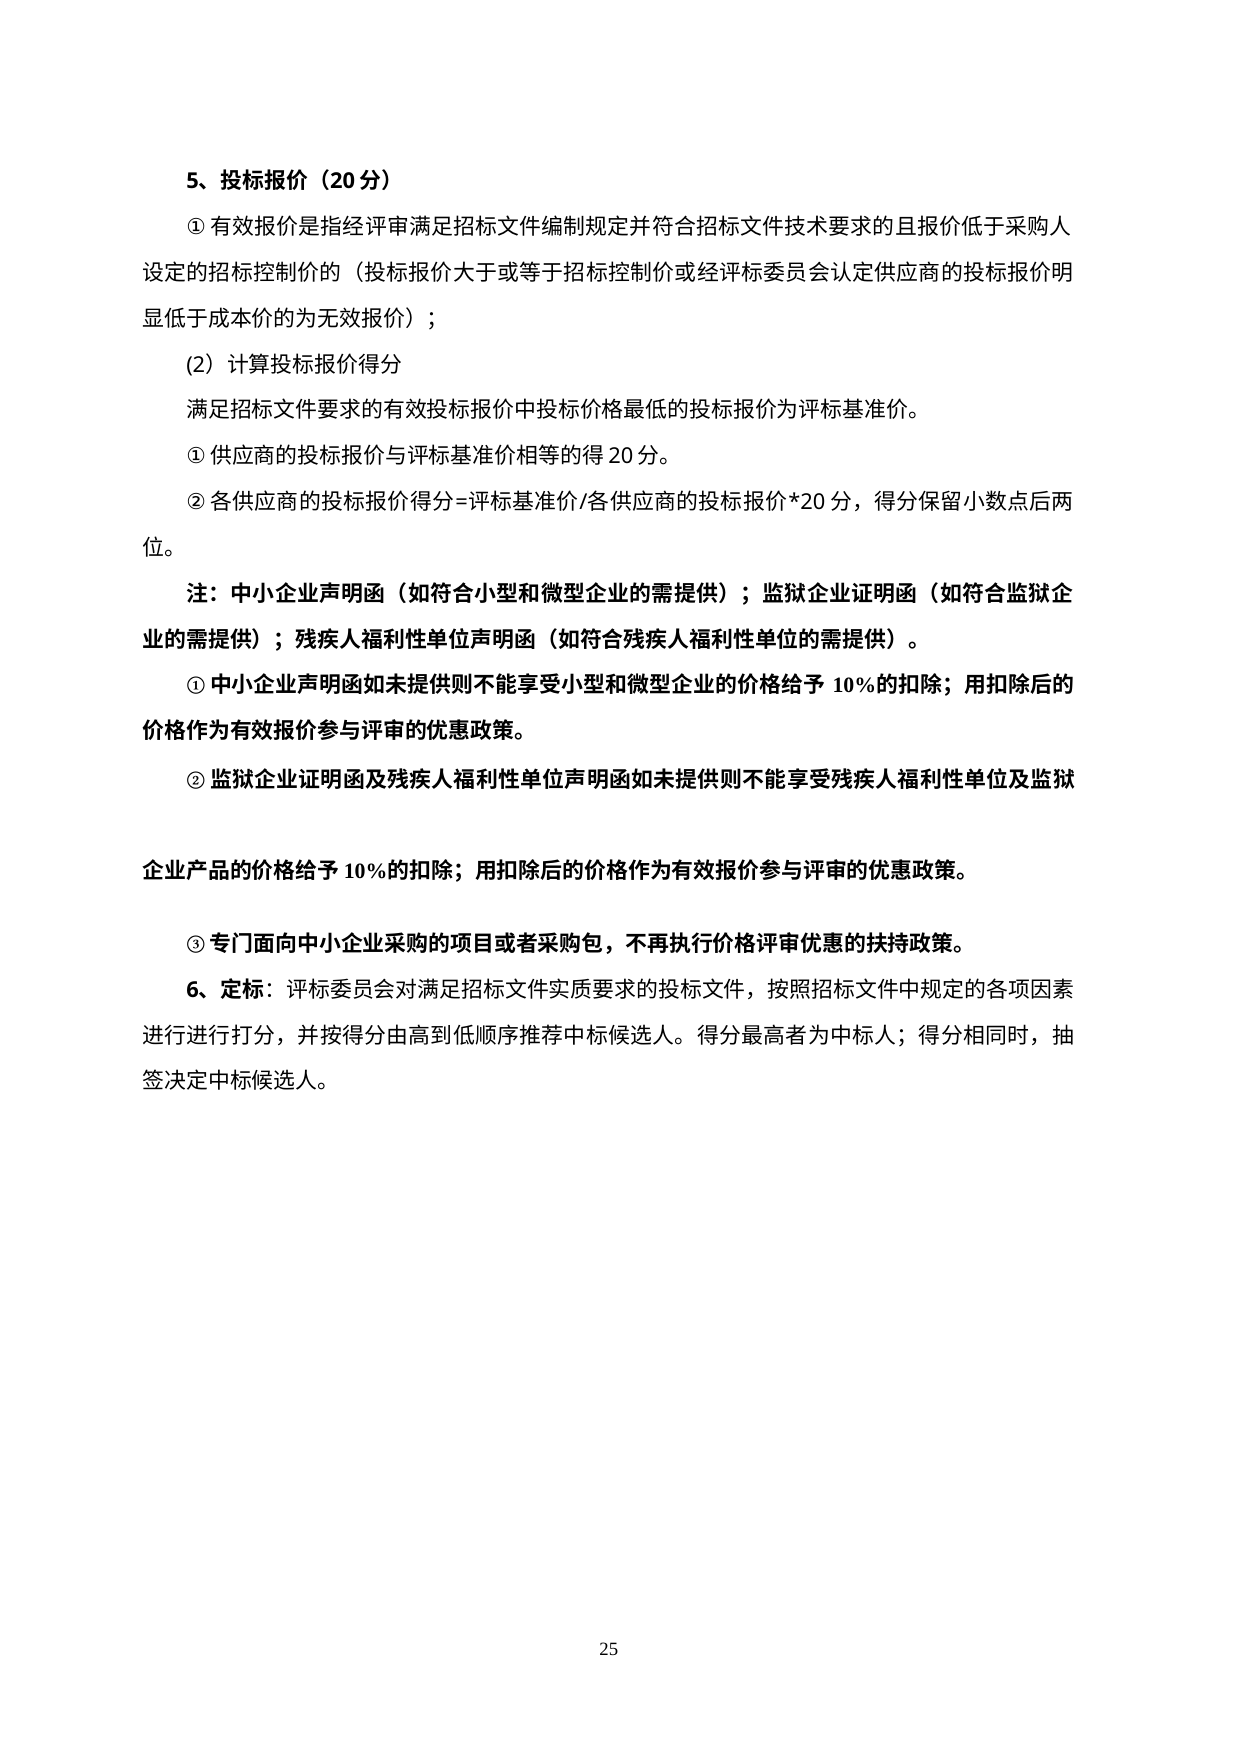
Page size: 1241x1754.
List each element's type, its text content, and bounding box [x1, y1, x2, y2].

text ③专门面向中小企业采购的项目或者采购包，不再执行价格评审优惠的扶持政策。 [142, 915, 1075, 961]
text (2）计算投标报价得分 [142, 335, 1075, 381]
text 注：中小企业声明函（如符合小型和微型企业的需提供）；监狱企业证明函（如符合监狱企业的需提供）；残疾人福利性单位声明函（如符合残疾人福利性单位的需提供）。 [142, 564, 1075, 656]
text ②监狱企业证明函及残疾人福利性单位声明函如未提供则不能享受残疾人福利性单位及监狱企业产品的价格给予10%的扣除；用扣除后的价格作为有效报价参与评审的优惠政策。 [142, 748, 1075, 899]
text ①供应商的投标报价与评标基准价相等的得20分。 [142, 427, 1075, 473]
text 5、投标报价（20分） [142, 152, 1075, 198]
text ①中小企业声明函如未提供则不能享受小型和微型企业的价格给予10%的扣除；用扣除后的价格作为有效报价参与评审的优惠政策。 [142, 656, 1075, 748]
text ①有效报价是指经评审满足招标文件编制规定并符合招标文件技术要求的且报价低于采购人设定的招标控制价的（投标报价大于或等于招标控制价或经评标委员会认定供应商的投标报价明显低于成本价的为无效报价）； [142, 198, 1075, 335]
text ②各供应商的投标报价得分=评标基准价/各供应商的投标报价*20分，得分保留小数点后两位。 [142, 473, 1075, 564]
text 满足招标文件要求的有效投标报价中投标价格最低的投标报价为评标基准价。 [142, 381, 1075, 427]
text 6、定标：评标委员会对满足招标文件实质要求的投标文件，按照招标文件中规定的各项因素进行进行打分，并按得分由高到低顺序推荐中标候选人。得分最高者为中标人；得分相同时，抽签决定中标候选人。 [142, 961, 1075, 1098]
